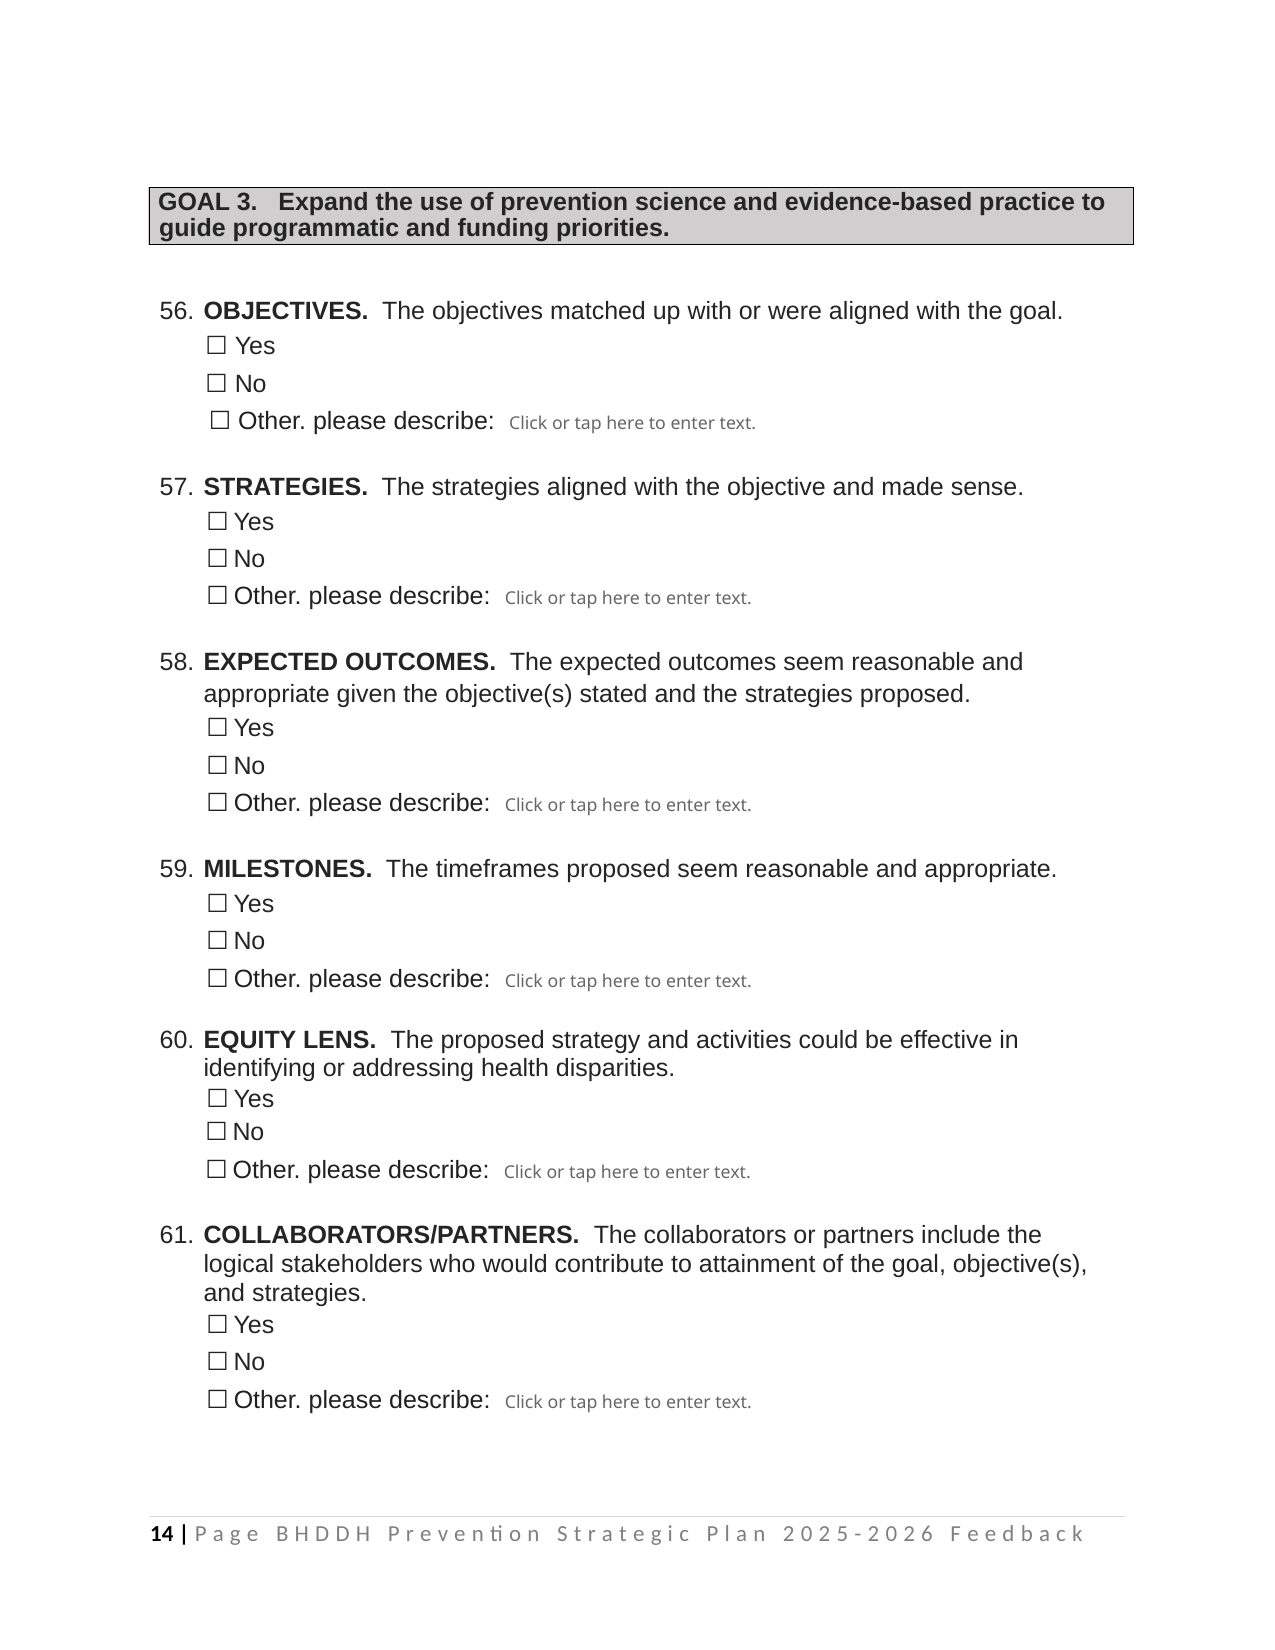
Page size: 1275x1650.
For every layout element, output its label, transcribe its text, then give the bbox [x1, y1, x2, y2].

text Other. please describe: [206, 1381, 1125, 1416]
list EXPECTED OUTCOMES. The expected outcomes seem reasonable and appropriate given the objective(s) stated and the strategies proposed. [159, 647, 1095, 707]
text Other. please describe: [167, 403, 1125, 437]
text Other. please describe: [206, 960, 1125, 994]
text No [197, 747, 1125, 782]
text Other. please describe: [205, 1151, 1125, 1186]
text No [205, 365, 1125, 399]
text Yes [206, 885, 1125, 919]
text No [206, 923, 1125, 957]
list OBJECTIVES. The objectives matched up with or were aligned with the goal. [159, 296, 1095, 325]
text Yes [206, 1081, 1125, 1114]
text Other. please describe: [206, 578, 1125, 612]
text Yes [197, 710, 1125, 744]
text No [205, 1114, 1125, 1148]
text No [206, 541, 1125, 575]
text Yes [206, 503, 1125, 537]
text Yes [206, 1307, 1125, 1341]
list COLLABORATORS/PARTNERS. The collaborators or partners include the logical stakeholders who would contribute to attainment of the goal, objective(s), and strategies. [159, 1220, 1097, 1307]
list MILESTONES. The timeframes proposed seem reasonable and appropriate. [159, 854, 1095, 883]
text GOAL 3. Expand the use of prevention science and evidence-based practice to guide programmatic and funding priorities. [150, 188, 1133, 244]
list EQUITY LENS. The proposed strategy and activities could be effective in identifying or addressing health disparities. [159, 1026, 1125, 1081]
text Yes [205, 328, 1125, 362]
text Other. please describe: [197, 785, 1125, 819]
list STRATEGIES. The strategies aligned with the objective and made sense. [159, 472, 1095, 500]
text No [206, 1344, 1125, 1378]
